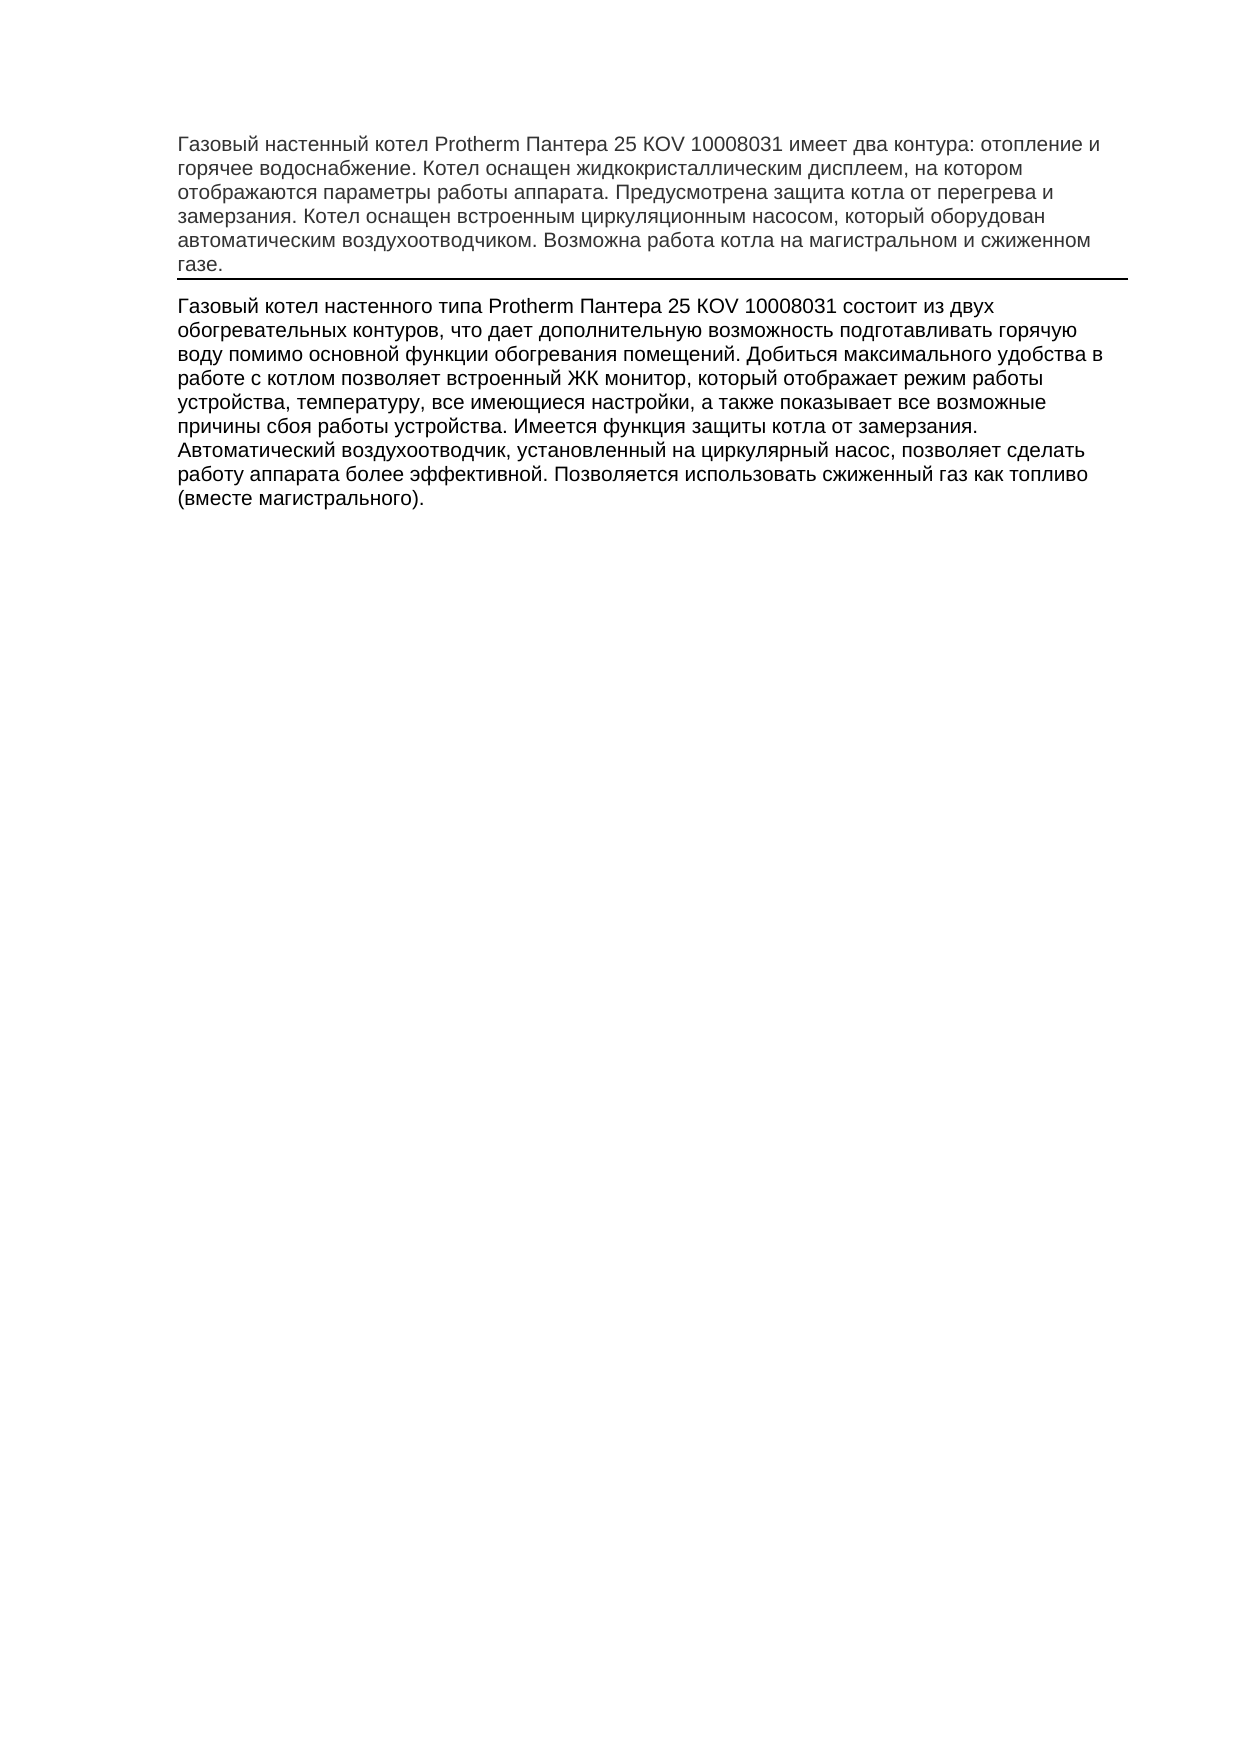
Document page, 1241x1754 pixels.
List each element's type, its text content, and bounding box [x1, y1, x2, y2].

text Газовый настенный котел Protherm Пантера 25 КОV 10008031 имеет два контура: отопление и горячее водоснабжение. Котел оснащен жидкокристаллическим дисплеем, на котором отображаются параметры работы аппарата. Предусмотрена защита котла от перегрева и замерзания. Котел оснащен встроенным циркуляционным насосом, который оборудован автоматическим воздухоотводчиком. Возможна работа котла на магистральном и сжиженном газе. [177, 132, 1128, 278]
text Газовый котел настенного типа Protherm Пантера 25 КОV 10008031 состоит из двух обогревательных контуров, что дает дополнительную возможность подготавливать горячую воду помимо основной функции обогревания помещений. Добиться максимального удобства в работе с котлом позволяет встроенный ЖК монитор, который отображает режим работы устройства, температуру, все имеющиеся настройки, а также показывает все возможные причины сбоя работы устройства. Имеется функция защиты котла от замерзания. Автоматический воздухоотводчик, установленный на циркулярный насос, позволяет сделать работу аппарата более эффективной. Позволяется использовать сжиженный газ как топливо (вместе магистрального). [177, 294, 1128, 509]
